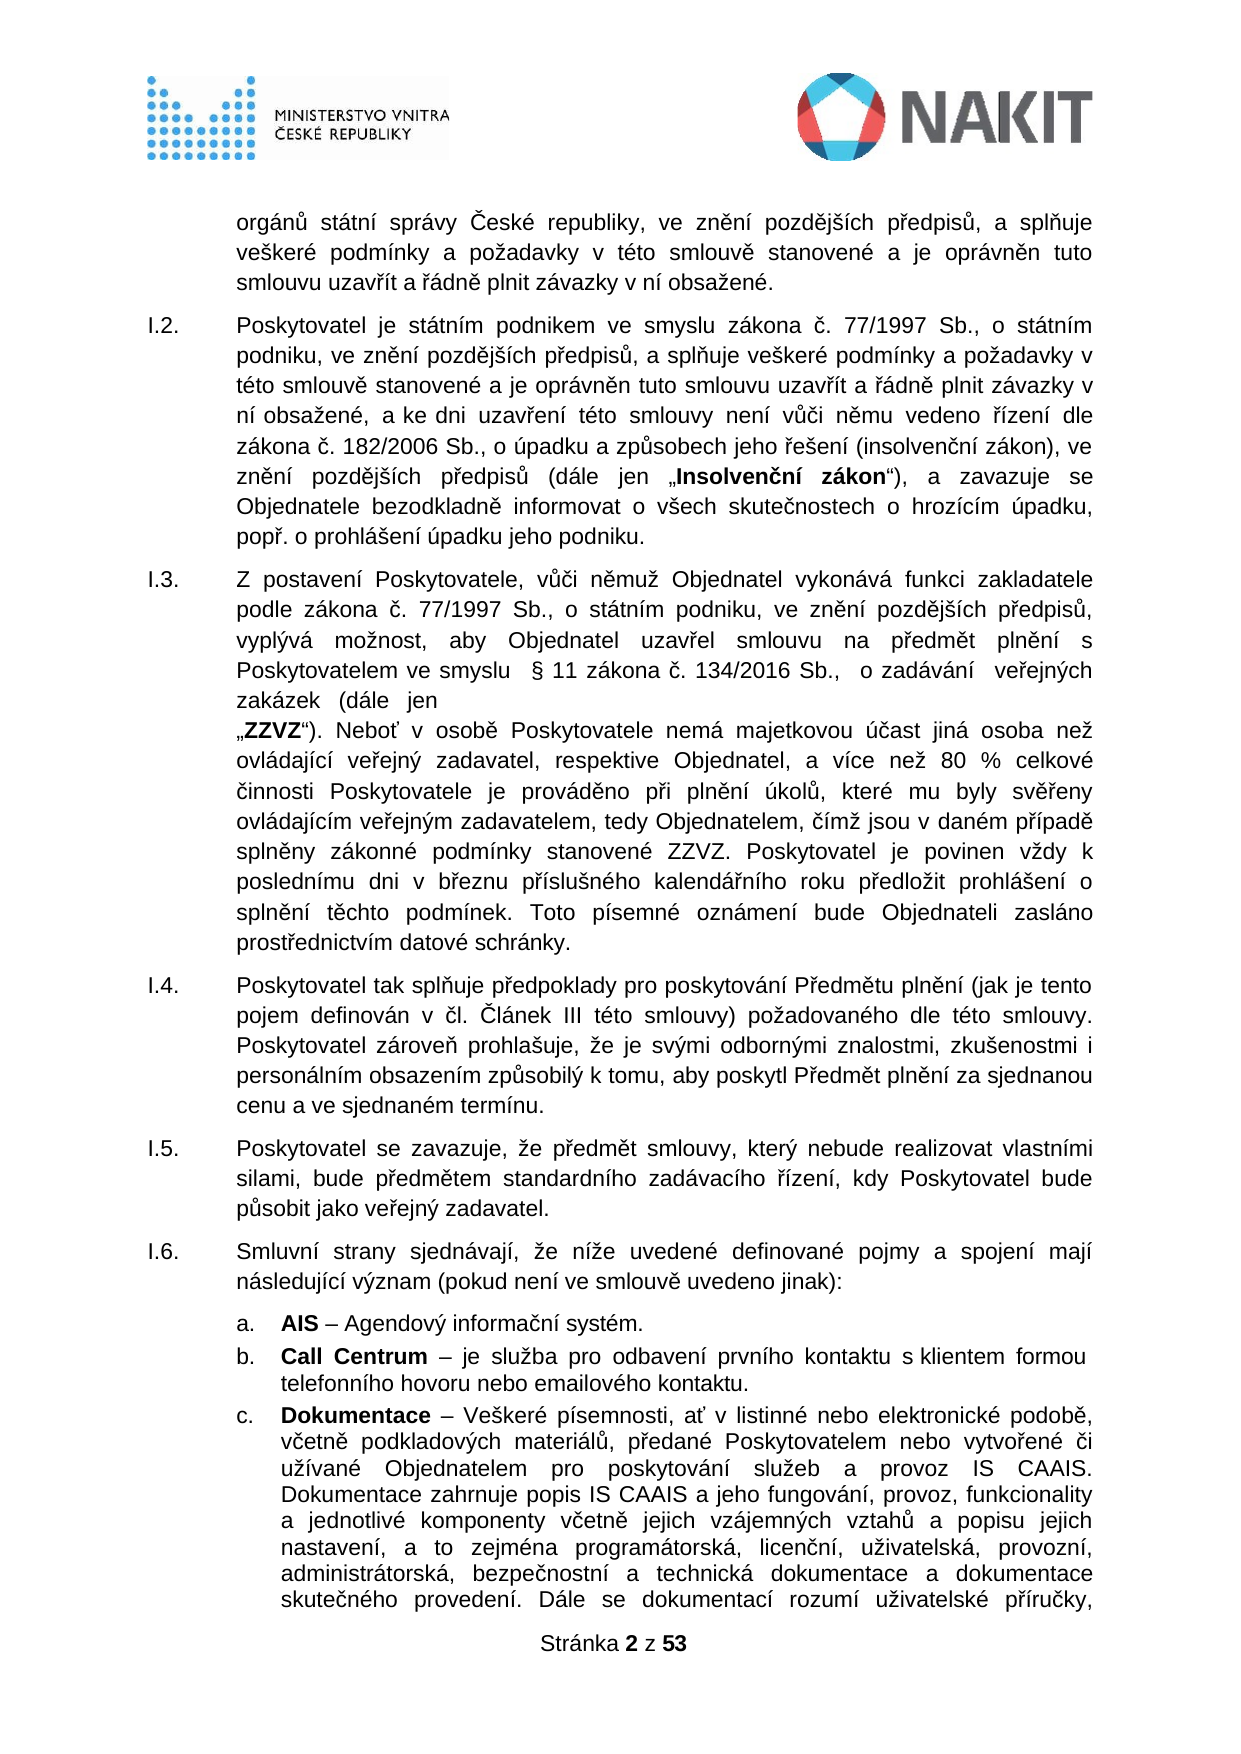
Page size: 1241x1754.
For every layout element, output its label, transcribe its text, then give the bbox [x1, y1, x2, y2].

text orgánů státní správy České republiky, ve znění pozdějších předpisů, a splňuje veškeré podmínky a požadavky v této smlouvě stanovené a je oprávněn tuto smlouvu uzavřít a řádně plnit závazky v ní obsažené. [236, 209, 1093, 296]
list AIS – Agendový informační systém. [236, 1310, 1240, 1337]
text telefonního hovoru nebo emailového kontaktu. [281, 1369, 1240, 1396]
text „ZZVZ“). Neboť v osobě Poskytovatele nemá majetkovou účast jiná osoba než ovládající veřejný zadavatel, respektive Objednatel, a více než 80 % celkové činnosti Poskytovatele je prováděno při plnění úkolů, které mu byly svěřeny ovládajícím veřejným zadavatelem, tedy Objednatelem, čímž jsou v daném případě splněny zákonné podmínky stanovené ZZVZ. Poskytovatel je povinen vždy k poslednímu dni v březnu příslušného kalendářního roku předložit prohlášení o splnění těchto podmínek. Toto písemné oznámení bude Objednateli zasláno prostřednictvím datové schránky. [236, 717, 1093, 955]
list Smluvní strany sjednávají, že níže uvedené definované pojmy a spojení mají následující význam (pokud není ve smlouvě uvedeno jinak): [147, 1238, 1093, 1294]
list Poskytovatel je státním podnikem ve smyslu zákona č. 77/1997 Sb., o státním podniku, ve znění pozdějších předpisů, a splňuje veškeré podmínky a požadavky v této smlouvě stanovené a je oprávněn tuto smlouvu uzavřít a řádně plnit závazky v ní obsažené, a ke dni uzavření této smlouvy není vůči němu vedeno řízení dle zákona č. 182/2006 Sb., o úpadku a způsobech jeho řešení (insolvenční zákon), ve znění pozdějších předpisů (dále jen „Insolvenční zákon“), a zavazuje se Objednatele bezodkladně informovat o všech skutečnostech o hrozícím úpadku, popř. o prohlášení úpadku jeho podniku. [147, 312, 1093, 550]
list Z postavení Poskytovatele, vůči němuž Objednatel vykonává funkci zakladatele podle zákona č. 77/1997 Sb., o státním podniku, ve znění pozdějších předpisů, vyplývá možnost, aby Objednatel uzavřel smlouvu na předmět plnění s Poskytovatelem ve smyslu § 11 zákona č. 134/2016 Sb., o zadávání veřejných zakázek (dále jen [147, 566, 1093, 713]
list Poskytovatel tak splňuje předpoklady pro poskytování Předmětu plnění (jak je tento pojem definován v čl. Článek III této smlouvy) požadovaného dle této smlouvy. Poskytovatel zároveň prohlašuje, že je svými odbornými znalostmi, zkušenostmi i personálním obsazením způsobilý k tomu, aby poskytl Předmět plnění za sjednanou cenu a ve sjednaném termínu. [147, 972, 1093, 1119]
picture [147, 76, 450, 160]
list Call Centrum – je služba pro odbavení prvního kontaktu s klientem formou [236, 1343, 1240, 1369]
picture [797, 73, 1093, 161]
list Poskytovatel se zavazuje, že předmět smlouvy, který nebude realizovat vlastními silami, bude předmětem standardního zadávacího řízení, kdy Poskytovatel bude působit jako veřejný zadavatel. [147, 1135, 1093, 1222]
